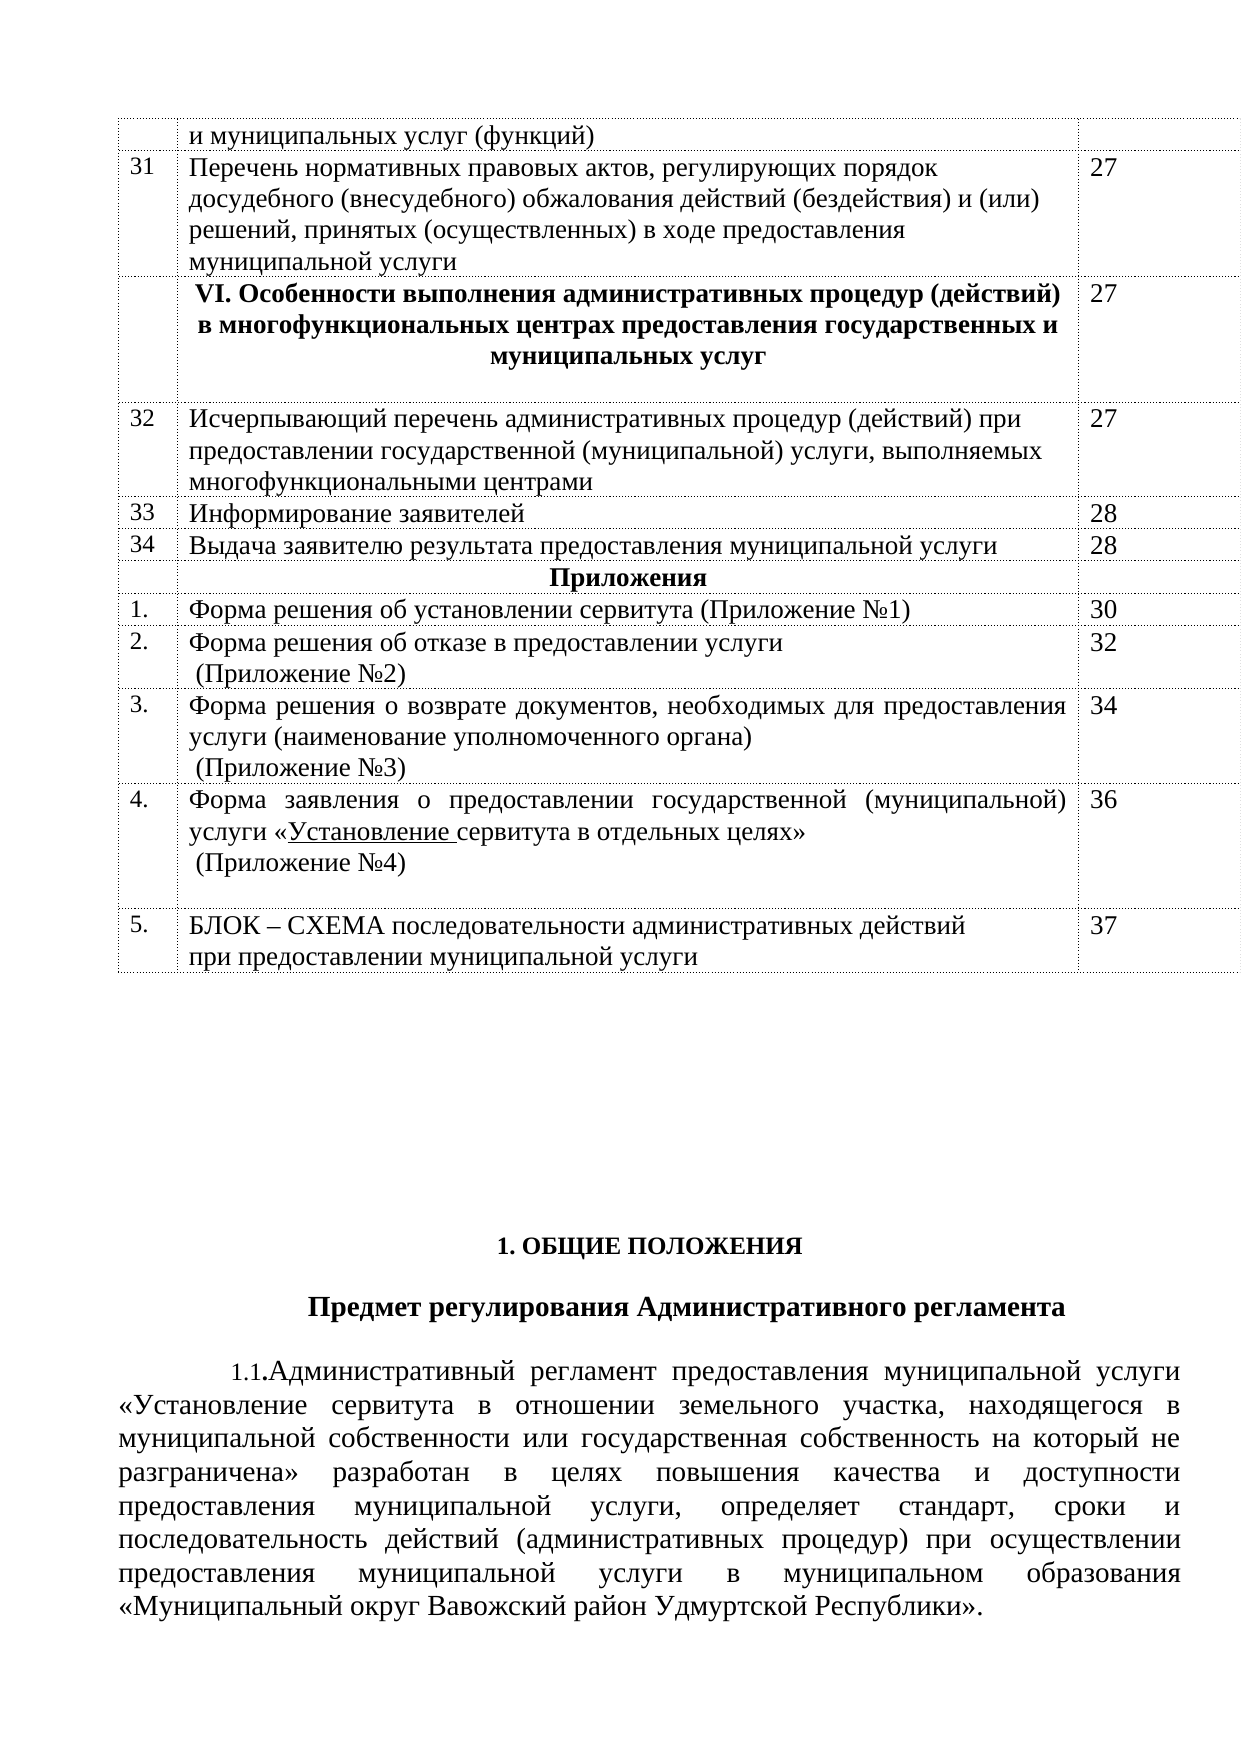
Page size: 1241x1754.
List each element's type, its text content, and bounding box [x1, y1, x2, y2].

table_cell Информирование заявителей [178, 496, 1079, 528]
table_cell 4. [118, 783, 177, 908]
table_cell [118, 560, 177, 593]
table_cell 31 [118, 150, 177, 276]
table_cell Исчерпывающий перечень административных процедур (действий) при предоставлении государственной (муниципальной) услуги, выполняемых многофункциональными центрами [178, 402, 1079, 496]
table_cell 27 [1079, 276, 1240, 402]
table_cell 2. [118, 625, 177, 688]
table_cell Приложения [178, 560, 1079, 593]
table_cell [178, 118, 1079, 150]
text 1.1.Административный регламент предоставления муниципальной услуги «Установление сервитута в отношении земельного участка, находящегося в муниципальной собственности или государственная собственность на который не разграничена» разработан в целях повышения качества и доступности предоставления муниципальной услуги, определяет стандарт, сроки и последовательность действий (административных процедур) при осуществлении предоставления муниципальной услуги в муниципальном образования «Муниципальный округ Вавожский район Удмуртской Республики». [118, 1353, 1181, 1622]
table_cell Форма заявления о предоставлении государственной (муниципальной) услуги «Установление сервитута в отдельных целях» (Приложение №4) [178, 783, 1079, 908]
table_cell 28 [1079, 496, 1240, 528]
table_cell 30 [1079, 593, 1240, 625]
table_cell 32 [118, 402, 177, 496]
table_cell БЛОК – СХЕМА последовательности административных действий при предоставлении муниципальной услуги [178, 908, 1079, 972]
table_cell 26 [1079, 118, 1240, 150]
table_cell 34 [118, 528, 177, 560]
text 1. ОБЩИЕ ПОЛОЖЕНИЯ [118, 1231, 1181, 1260]
table_cell [1079, 560, 1240, 593]
table_cell Форма решения об отказе в предоставлении услуги (Приложение №2) [178, 625, 1079, 688]
table_cell Форма решения о возврате документов, необходимых для предоставления услуги (наименование уполномоченного органа) (Приложение №3) [178, 688, 1079, 783]
table_cell 33 [118, 496, 177, 528]
table_cell 32 [1079, 625, 1240, 688]
table_cell Перечень нормативных правовых актов, регулирующих порядок досудебного (внесудебного) обжалования действий (бездействия) и (или) решений, принятых (осуществленных) в ходе предоставления муниципальной услуги [178, 150, 1079, 276]
table_cell 1. [118, 593, 177, 625]
table_cell 27 [1079, 150, 1240, 276]
table_cell [118, 276, 177, 402]
table_cell 30 [118, 118, 177, 150]
table_cell 36 [1079, 783, 1240, 908]
table_cell VI. Особенности выполнения административных процедур (действий) в многофункциональных центрах предоставления государственных и муниципальных услуг [178, 276, 1079, 402]
table_cell 5. [118, 908, 177, 972]
table_cell 34 [1079, 688, 1240, 783]
table_cell 37 [1079, 908, 1240, 972]
text Предмет регулирования Административного регламента [118, 1289, 1181, 1322]
table_cell Форма решения об установлении сервитута (Приложение №1) [178, 593, 1079, 625]
table_cell 28 [1079, 528, 1240, 560]
table_cell 3. [118, 688, 177, 783]
table_cell Выдача заявителю результата предоставления муниципальной услуги [178, 528, 1079, 560]
table_cell 27 [1079, 402, 1240, 496]
